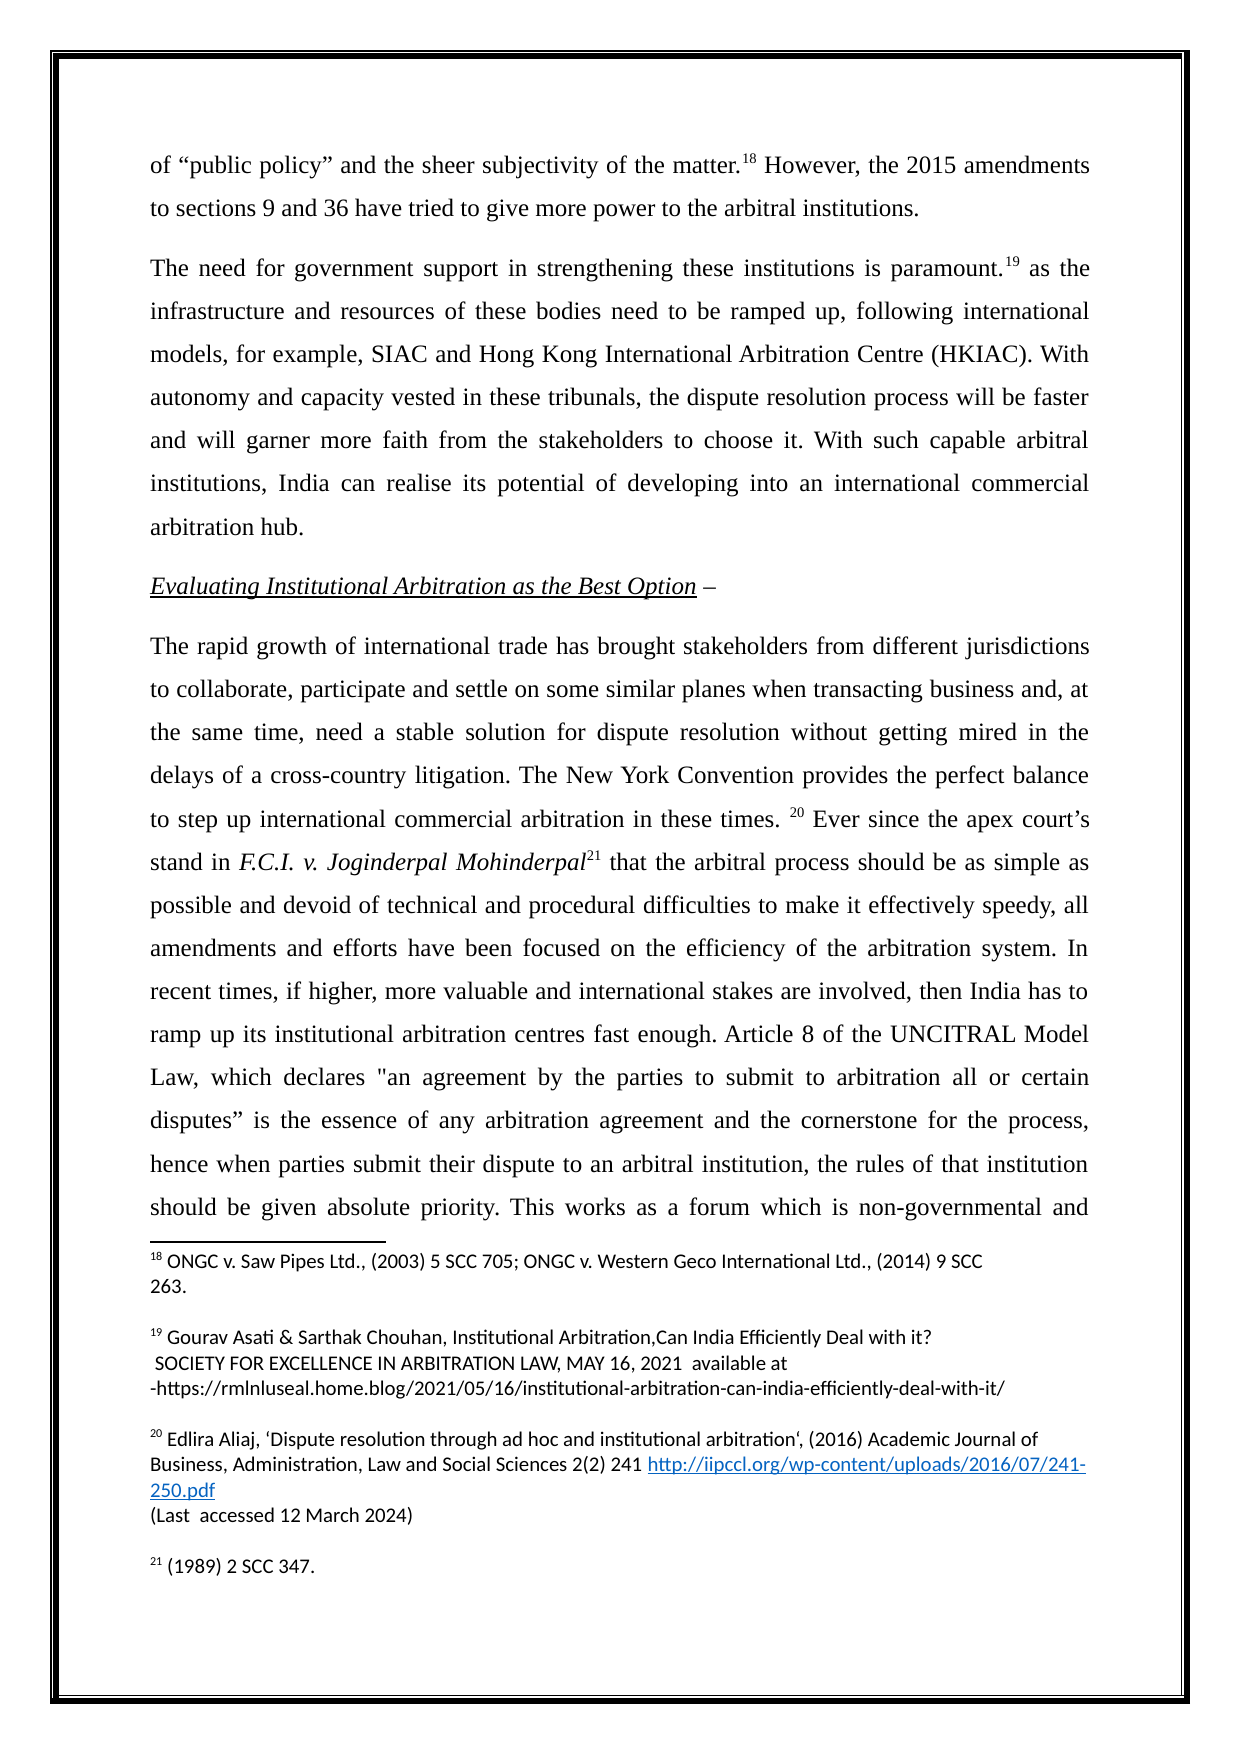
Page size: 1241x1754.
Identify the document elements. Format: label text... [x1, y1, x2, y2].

text The rapid growth of international trade has brought stakeholders from different jurisdictions to collaborate, participate and settle on some similar planes when transacting business and, at the same time, need a stable solution for dispute resolution without getting mired in the delays of a cross-country litigation. The New York Convention provides the perfect balance to step up international commercial arbitration in these times. Ever since the apex court’s stand in F.C.I. v. Joginderpal Mohinderpal that the arbitral process should be as simple as possible and devoid of technical and procedural difficulties to make it effectively speedy, all amendments and efforts have been focused on the efficiency of the arbitration system. In recent times, if higher, more valuable and international stakes are involved, then India has to ramp up its institutional arbitration centres fast enough. Article 8 of the UNCITRAL Model Law, which declares "an agreement by the parties to submit to arbitration all or certain disputes” is the essence of any arbitration agreement and the cornerstone for the process, hence when parties submit their dispute to an arbitral institution, the rules of that institution should be given absolute priority. This works as a forum which is non-governmental and parties, by exercising their discretion feel more comfortable and confident about the dispute resolution process. [150, 631, 1090, 1221]
text This highlights yet another drawback that India suffers, alienating parties from choosing it as a preferred site for arbitration, is the excessive judicial interference, be it in the initial stages during the institution of the arbitration tribunal or in the later stages of resolution when the awards stage starts and the delay inordinately sets in thereby often defeating the very purpose for which an alternative route to arbitration was explored in the first place. The courts have, although with good intentions to uphold and see that fairness is done, interfered way too much in arbitral processes, often laying down inconsistent ratios and opening up scope for further litigation based on their various interpretations. One such example is an interpretation of “public policy” and the sheer subjectivity of the matter. However, the 2015 amendments to sections 9 and 36 have tried to give more power to the arbitral institutions. [150, 150, 1090, 222]
text Evaluating Institutional Arbitration as the Best Option – [150, 571, 1090, 600]
text The need for government support in strengthening these institutions is paramount. as the infrastructure and resources of these bodies need to be ramped up, following international models, for example, SIAC and Hong Kong International Arbitration Centre (HKIAC). With autonomy and capacity vested in these tribunals, the dispute resolution process will be faster and will garner more faith from the stakeholders to choose it. With such capable arbitral institutions, India can realise its potential of developing into an international commercial arbitration hub. [150, 253, 1090, 540]
